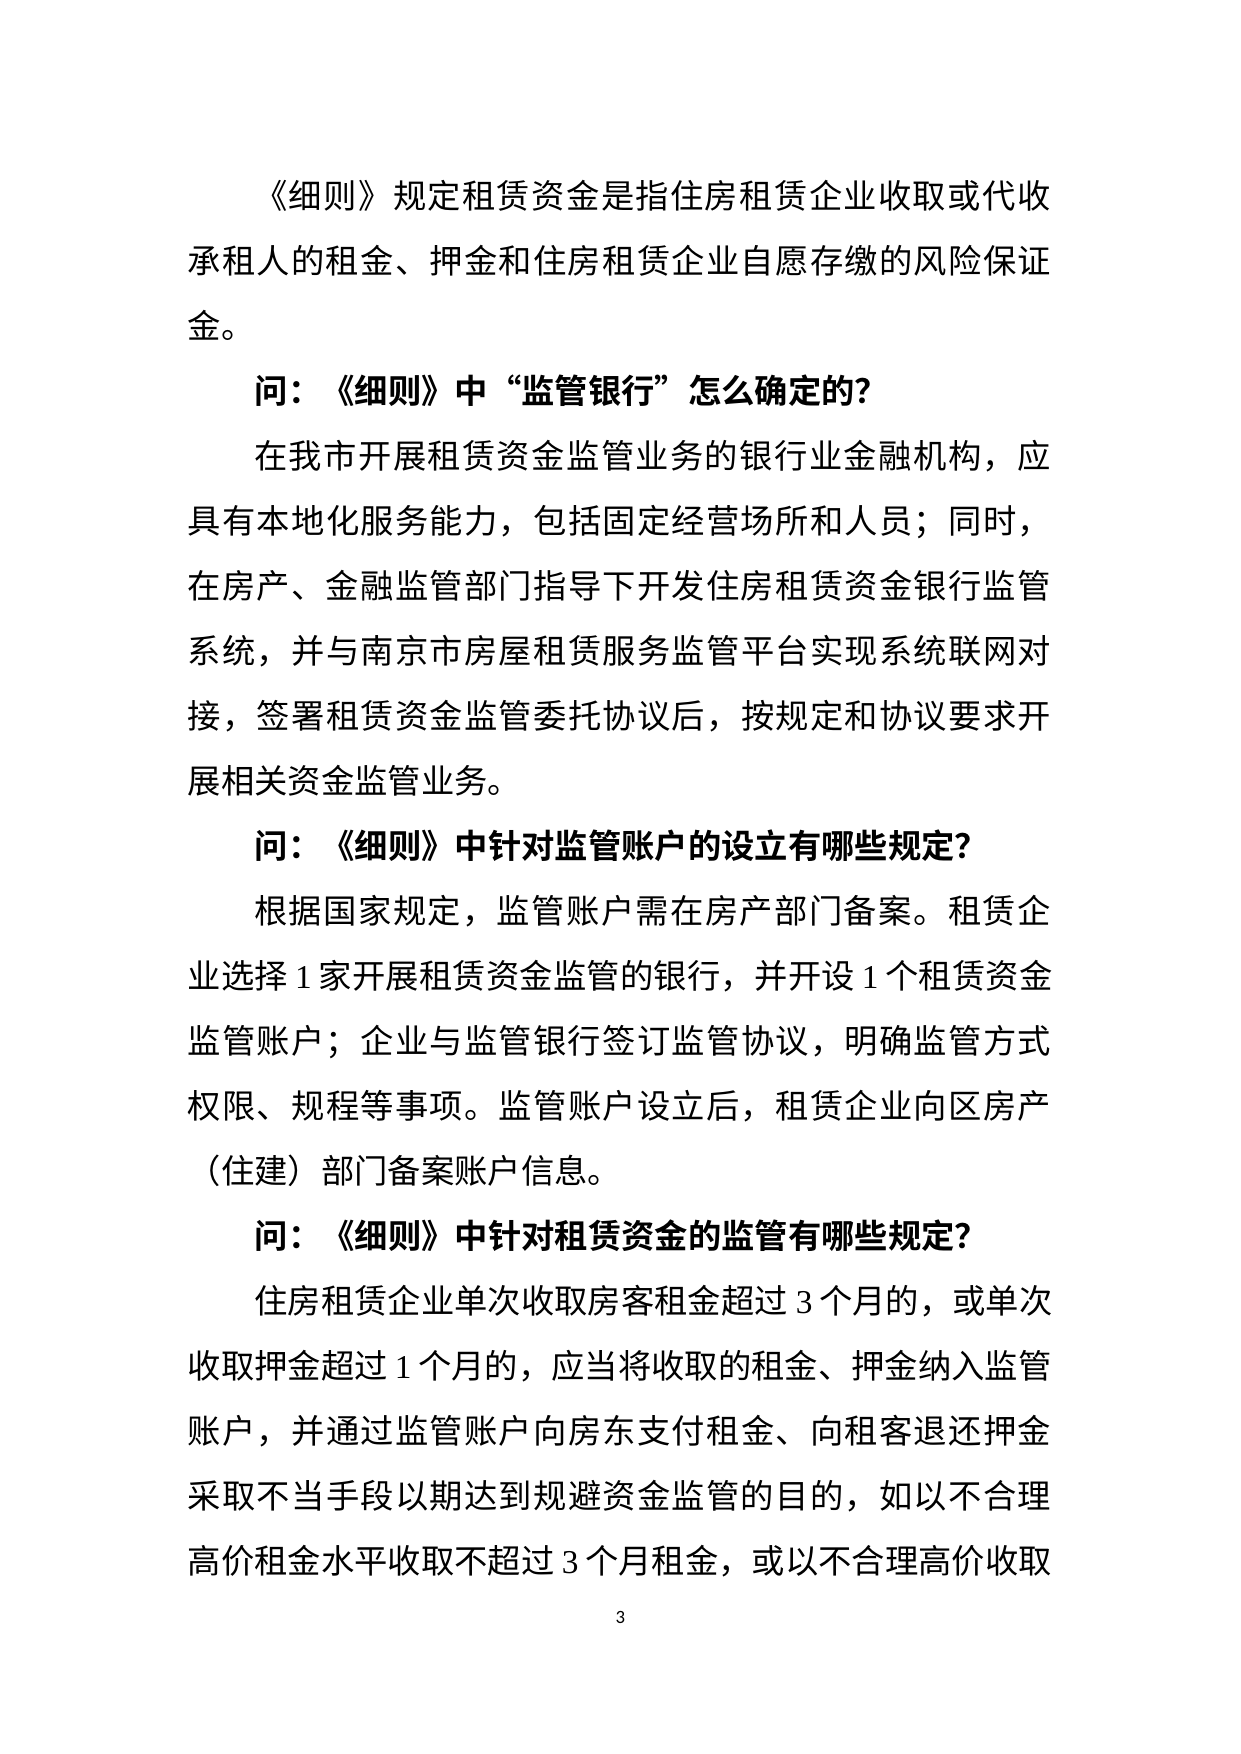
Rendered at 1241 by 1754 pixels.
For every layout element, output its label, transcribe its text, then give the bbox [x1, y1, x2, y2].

text 根据国家规定，监管账户需在房产部门备案。租赁企业选择1家开展租赁资金监管的银行，并开设1个租赁资金监管账户；企业与监管银行签订监管协议，明确监管方式、权限、规程等事项。监管账户设立后，租赁企业向区房产（住建）部门备案账户信息。 [187, 877, 1053, 1202]
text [187, 1267, 1053, 1592]
text 问：《细则》中“监管银行”怎么确定的？ [187, 357, 1053, 422]
text 问：《细则》中针对租赁资金的监管有哪些规定？ [187, 1202, 1053, 1267]
text 在我市开展租赁资金监管业务的银行业金融机构，应具有本地化服务能力，包括固定经营场所和人员；同时，在房产、金融监管部门指导下开发住房租赁资金银行监管系统，并与南京市房屋租赁服务监管平台实现系统联网对接，签署租赁资金监管委托协议后，按规定和协议要求开展相关资金监管业务。 [187, 422, 1053, 812]
text 问：《细则》中针对监管账户的设立有哪些规定？ [187, 812, 1053, 877]
text 《细则》规定租赁资金是指住房租赁企业收取或代收承租人的租金、押金和住房租赁企业自愿存缴的风险保证金。 [187, 162, 1053, 357]
